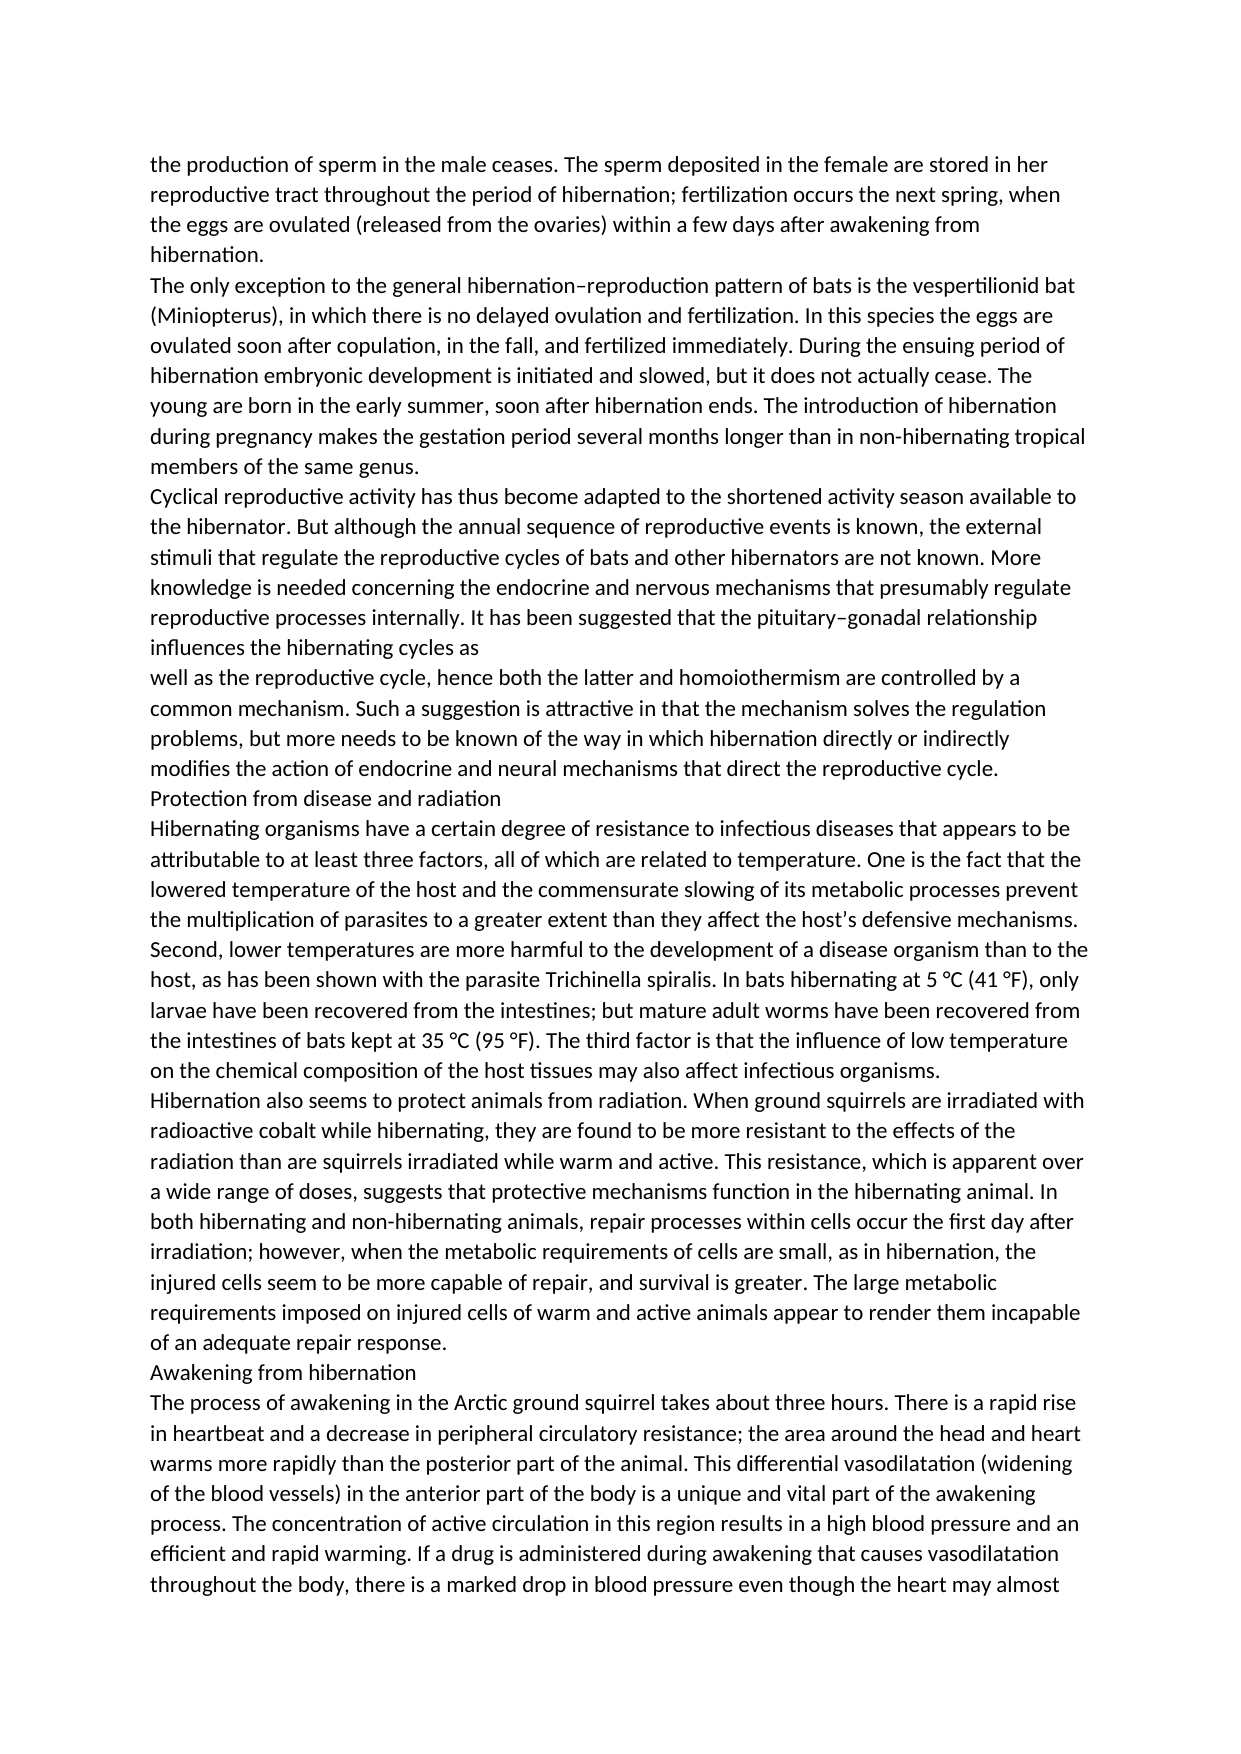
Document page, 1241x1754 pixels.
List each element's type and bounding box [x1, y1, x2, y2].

text [150, 150, 1090, 1598]
